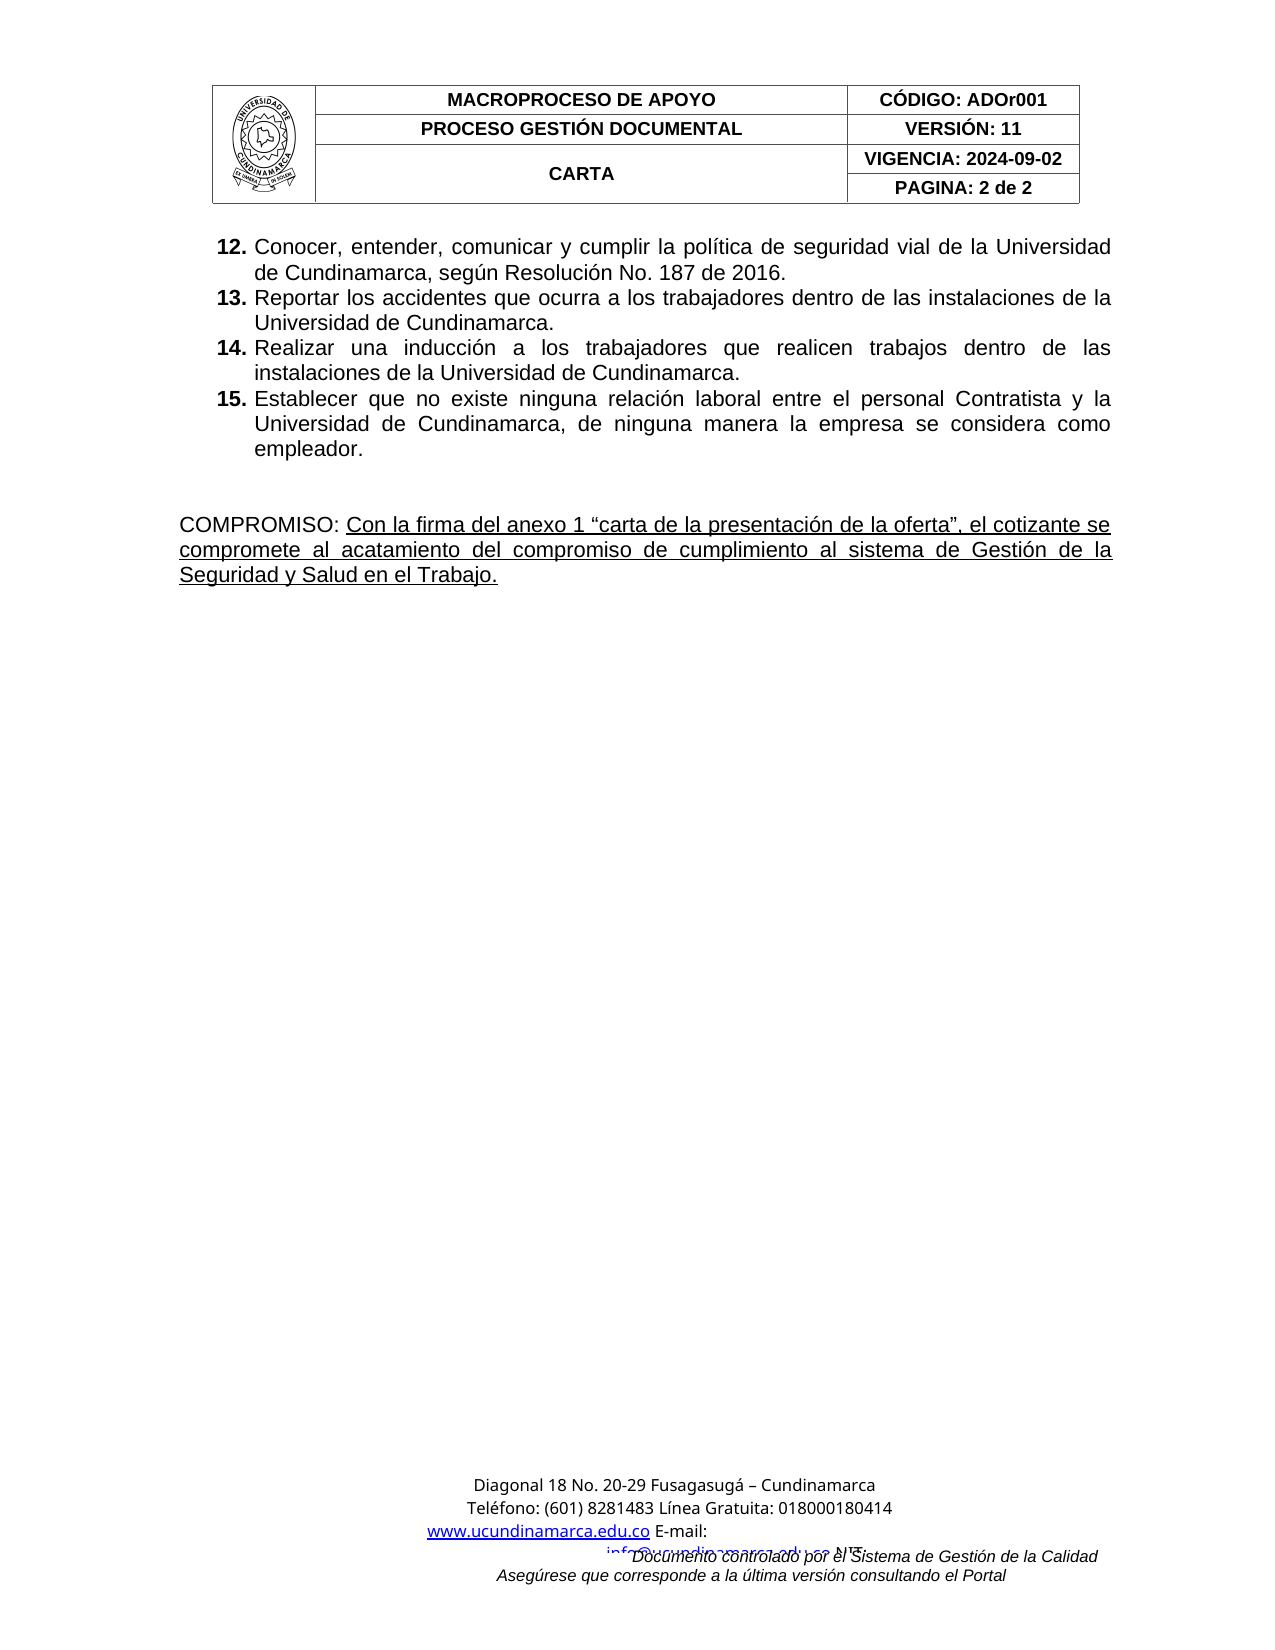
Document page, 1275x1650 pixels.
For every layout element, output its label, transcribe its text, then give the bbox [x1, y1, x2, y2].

text COMPROMISO: Con la firma del anexo 1 “carta de la presentación de la oferta”, el cotizante se compromete al acatamiento del compromiso de cumplimiento al sistema de Gestión de la Seguridad y Salud en el Trabajo. [179, 511, 1112, 559]
list Reportar los accidentes que ocurra a los trabajadores dentro de las instalaciones de la Universidad de Cundinamarca. [217, 284, 1112, 335]
list Conocer, entender, comunicar y cumplir la política de seguridad vial de la Universidad de Cundinamarca, según Resolución No. 187 de 2016. [217, 234, 1112, 284]
picture [232, 96, 296, 192]
list Realizar una inducción a los trabajadores que realicen trabajos dentro de las instalaciones de la Universidad de Cundinamarca. [217, 335, 1112, 385]
text COMPROMISO: Con la firma del anexo 1 “carta de la presentación de la oferta”, el cotizante se compromete al acatamiento del compromiso de cumplimiento al sistema de Gestión de la Seguridad y Salud en el Trabajo. [179, 560, 1112, 587]
list Establecer que no existe ninguna relación laboral entre el personal Contratista y la Universidad de Cundinamarca, de ninguna manera la empresa se considera como empleador. [217, 385, 1112, 461]
